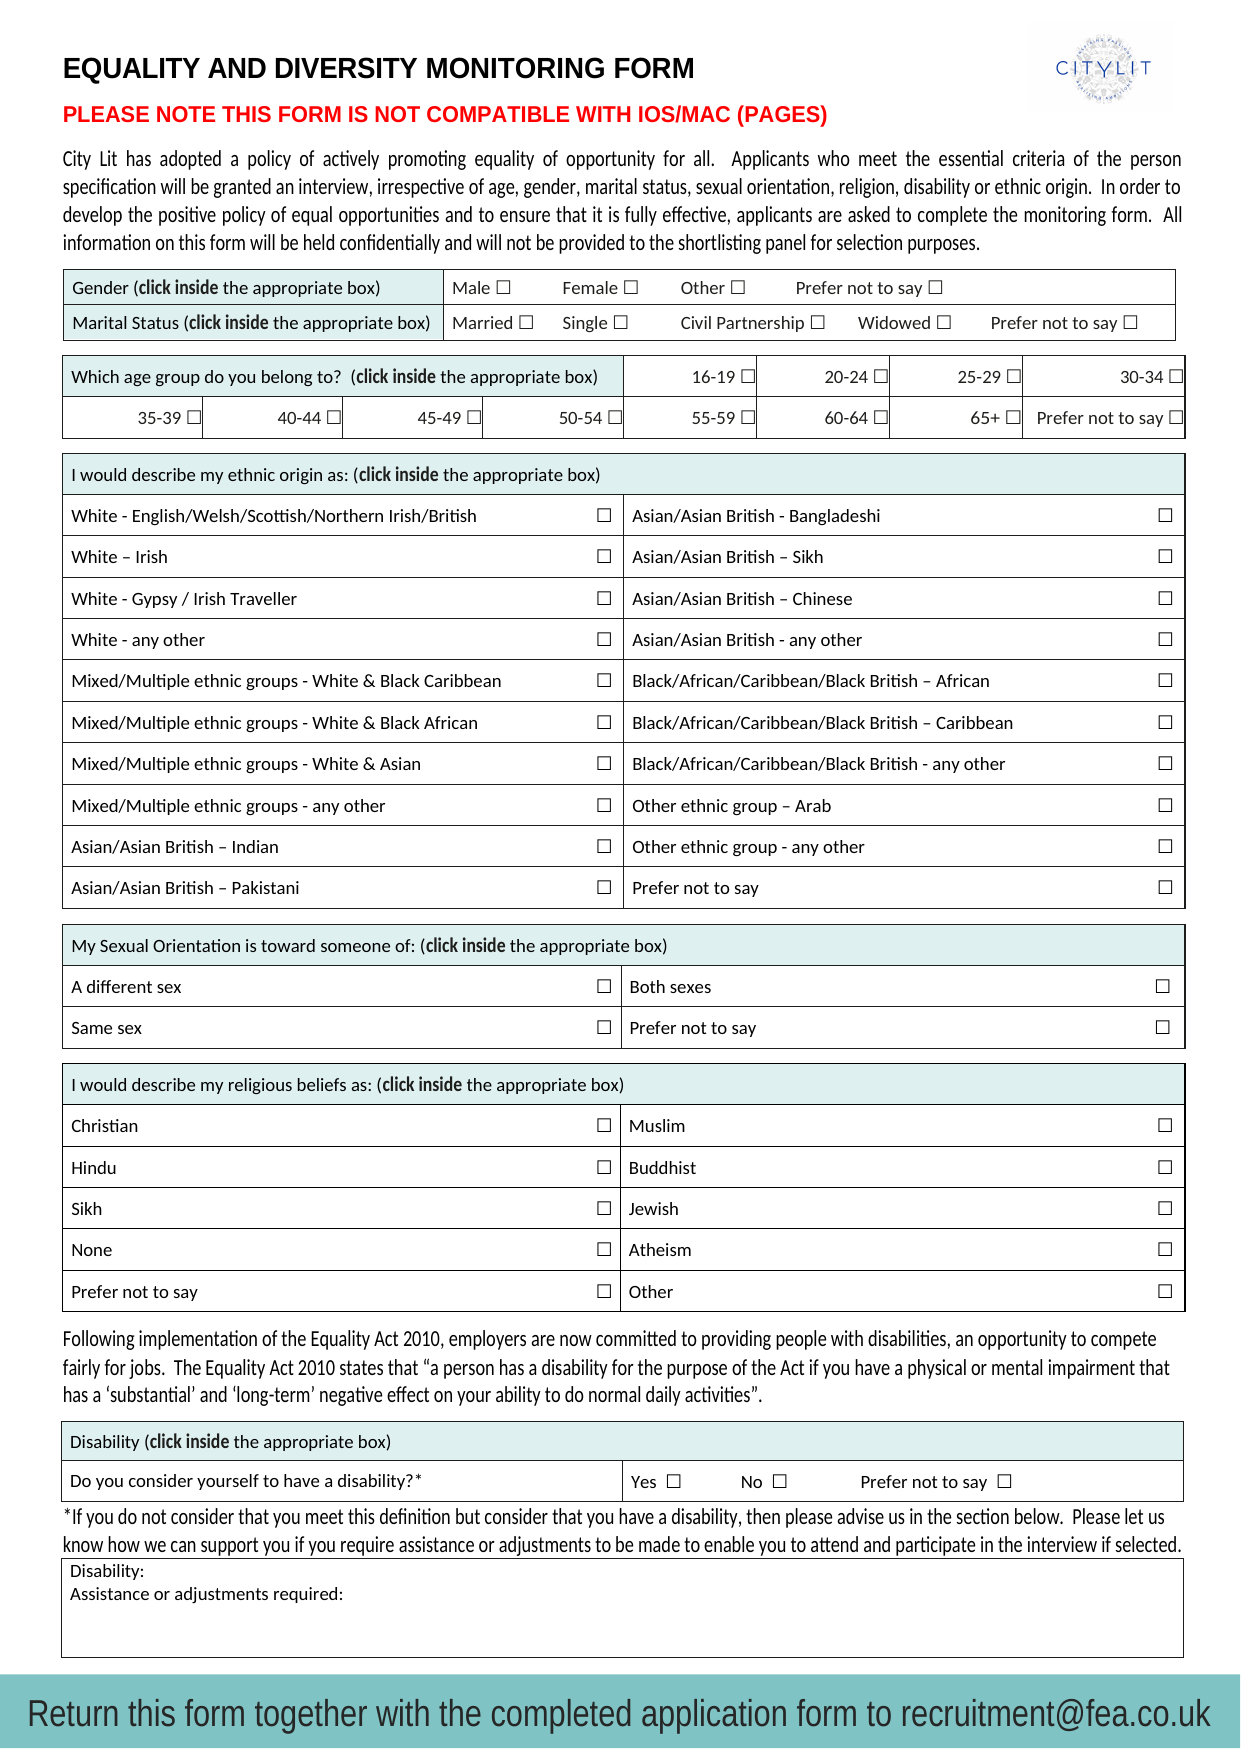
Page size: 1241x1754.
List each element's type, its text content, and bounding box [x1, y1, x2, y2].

table_cell Prefer not to say [624, 867, 1184, 907]
table_cell Other ethnic group - any other [624, 826, 1184, 866]
table_header I would describe my ethnic origin as: (click inside the appropriate box) [63, 454, 1184, 494]
table_header Disability (click inside the appropriate box) [62, 1422, 1183, 1460]
table_cell 35-39 [63, 397, 202, 437]
table_cell Sikh [63, 1188, 620, 1228]
table_cell Mixed/Multiple ethnic groups - any other [63, 785, 623, 825]
table_cell 65+ [890, 397, 1022, 437]
table_header My Sexual Orientation is toward someone of: (click inside the appropriate box) [63, 925, 1184, 965]
table_cell Yes No Prefer not to say [623, 1461, 1183, 1501]
table_cell 55-59 [624, 397, 756, 437]
table_cell 45-49 [343, 397, 482, 437]
table_cell Christian [63, 1105, 620, 1146]
table_cell White - Gypsy / Irish Traveller [63, 578, 623, 618]
picture [1028, 21, 1175, 113]
table_cell Other ethnic group – Arab [624, 785, 1184, 825]
table_cell Prefer not to say [622, 1007, 1184, 1048]
table_cell Mixed/Multiple ethnic groups - White & Asian [63, 743, 623, 783]
table_cell Asian/Asian British – Sikh [624, 536, 1184, 577]
table_cell Atheism [621, 1229, 1184, 1270]
table_cell Mixed/Multiple ethnic groups - White & Black African [63, 702, 623, 742]
table_cell Buddhist [621, 1147, 1184, 1187]
text City Lit has adopted a policy of actively promoting equality of opportunity for all. Applicants who meet the essential criteria of the person specification will be granted an interview, irrespective of age, gender, marital status, sexual orientation, religion, disability or ethnic origin. In order to develop the positive policy of equal opportunities and to ensure that it is fully effective, applicants are asked to complete the monitoring form. All information on this form will be held confidentially and will not be provided to the shortlisting panel for selection purposes. [63, 144, 1184, 256]
table_header Which age group do you belong to? (click inside the appropriate box) [63, 356, 623, 396]
table_cell A different sex [63, 966, 621, 1006]
table_cell Marital Status (click inside the appropriate box) [64, 305, 443, 339]
table_cell Black/African/Caribbean/Black British – Caribbean [624, 702, 1184, 742]
table_cell Prefer not to say [63, 1271, 620, 1311]
table_cell None [63, 1229, 620, 1270]
table_cell Prefer not to say [1023, 397, 1184, 437]
table_header 30-34 [1023, 356, 1184, 396]
table_cell Black/African/Caribbean/Black British - any other [624, 743, 1184, 783]
table_cell 60-64 [757, 397, 889, 437]
table_header 25-29 [890, 356, 1022, 396]
text Following implementation of the Equality Act 2010, employers are now committed to providing people with disabilities, an opportunity to compete fairly for jobs. The Equality Act 2010 states that “a person has a disability for the purpose of the Act if you have a physical or mental impairment that has a ‘substantial’ and ‘long-term’ negative effect on your ability to do normal daily activities”. [63, 1324, 1194, 1409]
table_cell Asian/Asian British - Bangladeshi [624, 495, 1184, 535]
table_cell Asian/Asian British – Pakistani [63, 867, 623, 907]
table_cell Other [621, 1271, 1184, 1311]
table_cell Asian/Asian British – Indian [63, 826, 623, 866]
table_cell White – Irish [63, 536, 623, 577]
table_header 16-19 [624, 356, 756, 396]
table_cell Same sex [63, 1007, 621, 1048]
table_cell Hindu [63, 1147, 620, 1187]
table_cell Black/African/Caribbean/Black British – African [624, 660, 1184, 701]
table_header Disability: Assistance or adjustments required: [62, 1559, 1183, 1657]
text *If you do not consider that you meet this definition but consider that you have a disability, then please advise us in the section below. Please let us know how we can support you if you require assistance or adjustments to be made to enable you to attend and participate in the interview if selected. [63, 1502, 1184, 1558]
table_header 20-24 [757, 356, 889, 396]
table_cell 50-54 [483, 397, 623, 437]
table_cell Jewish [621, 1188, 1184, 1228]
table_cell Both sexes [622, 966, 1184, 1006]
table_cell Do you consider yourself to have a disability?* [62, 1461, 622, 1501]
table_cell Asian/Asian British – Chinese [624, 578, 1184, 618]
table_cell 40-44 [203, 397, 342, 437]
table_cell Muslim [621, 1105, 1184, 1146]
table_header I would describe my religious beliefs as: (click inside the appropriate box) [63, 1064, 1184, 1104]
table_cell White - any other [63, 619, 623, 659]
table_cell Married Single Civil Partnership Widowed Prefer not to say [444, 305, 1175, 339]
table_header Gender (click inside the appropriate box) [64, 270, 443, 304]
table_header Male Female Other Prefer not to say [444, 270, 1175, 304]
table_cell Asian/Asian British - any other [624, 619, 1184, 659]
table_cell Mixed/Multiple ethnic groups - White & Black Caribbean [63, 660, 623, 701]
table_cell White - English/Welsh/Scottish/Northern Irish/British [63, 495, 623, 535]
